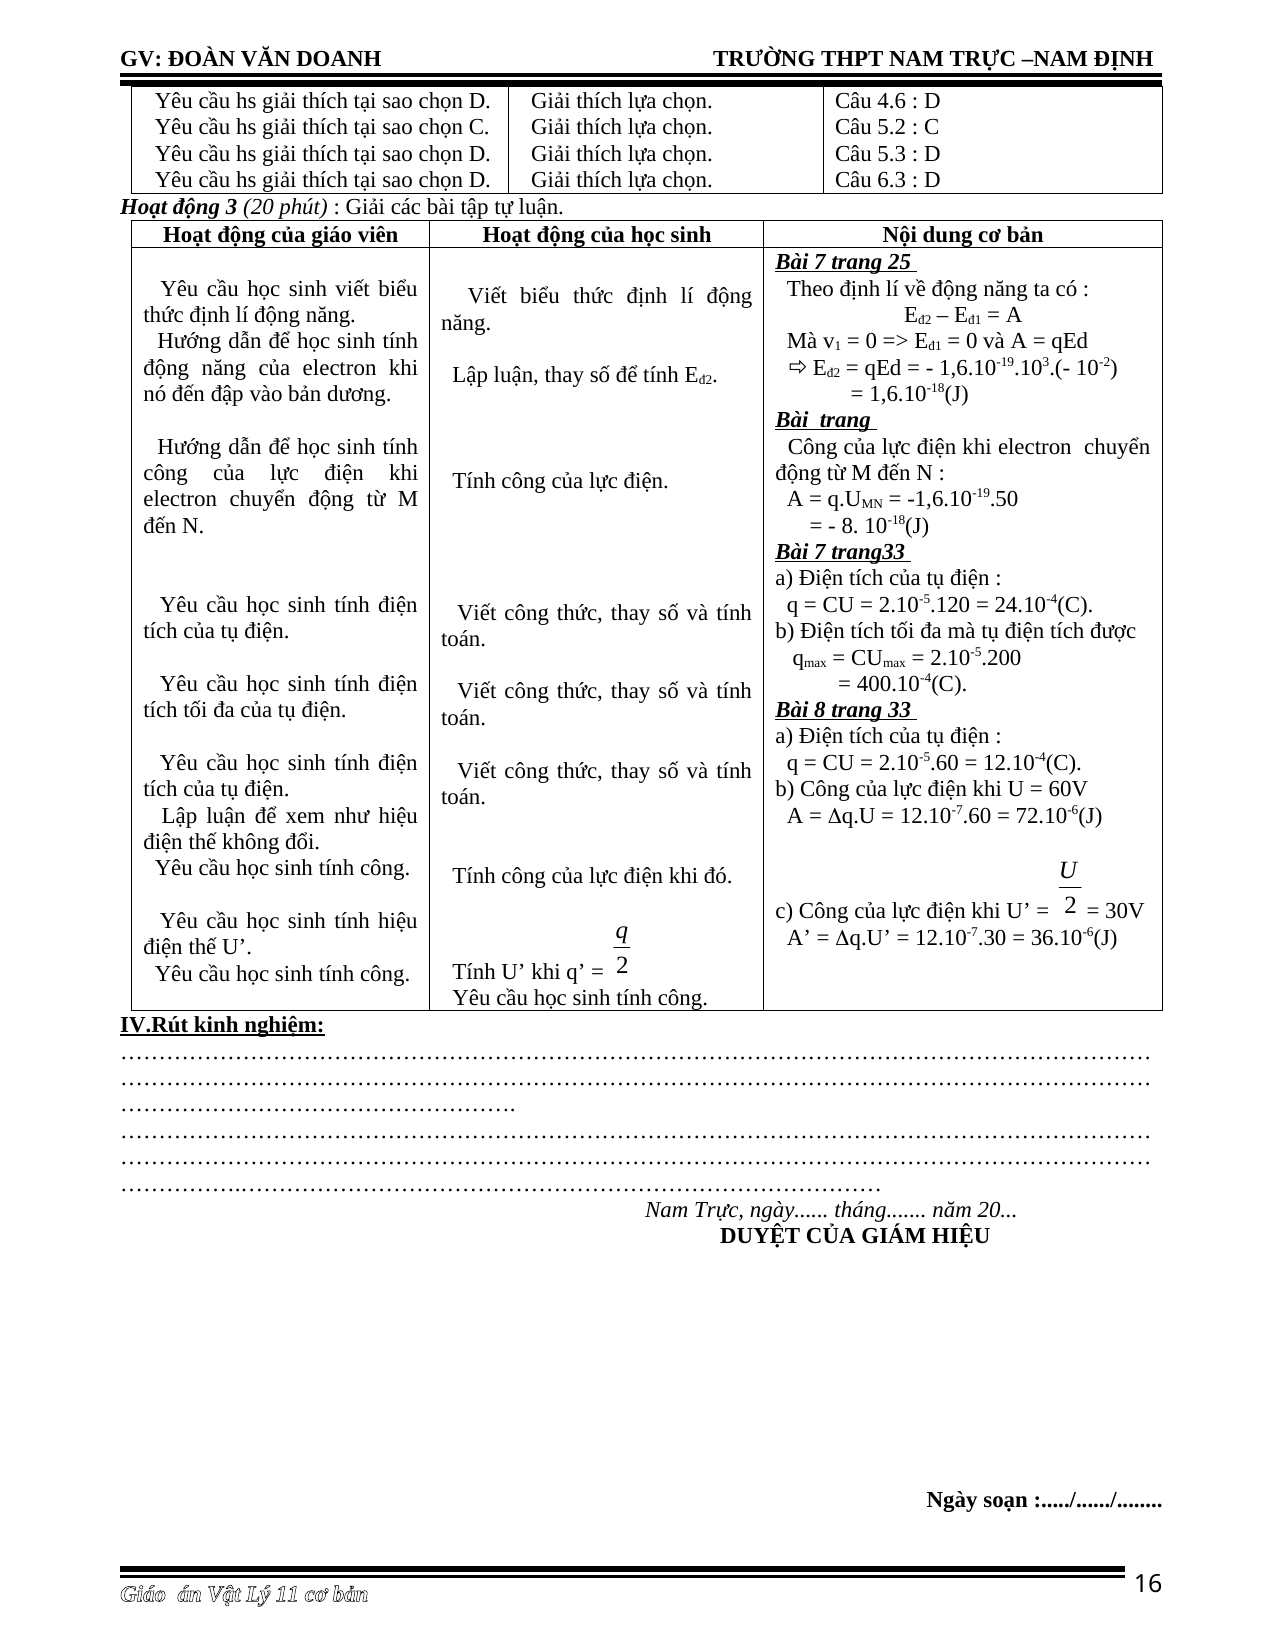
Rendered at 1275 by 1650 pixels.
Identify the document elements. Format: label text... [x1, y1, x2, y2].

text Ngày soạn :...../....../........ [120, 1486, 1162, 1512]
text …………………………………………………………………………………………………………………………………………………………………………………………………………………………………………………………………………………………….…………………………………………………………………………………………………………………………………………………………………………………………………………………………………………………………….………………………………………………………………………… [120, 1038, 1162, 1196]
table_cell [132, 87, 508, 192]
table_cell Yêu cầu học sinh viết biểu thức định lí động năng. Hướng dẫn để học sinh tính động năng của electron khi nó đến đập vào bản dương. Hướng dẫn để học sinh tính công của lực điện khi electron chuyển động từ M đến N. Yêu cầu học sinh tính điện tích của tụ điện. Yêu cầu học sinh tính điện tích tối đa của tụ điện. Yêu cầu học sinh tính điện tích của tụ điện. Lập luận để xem như hiệu điện thế không đổi. Yêu cầu học sinh tính công. Yêu cầu học sinh tính hiệu điện thế U’. Yêu cầu học sinh tính công. [132, 248, 429, 1010]
table_header Hoạt động của học sinh [430, 221, 763, 247]
table_header Nội dung cơ bản [764, 221, 1162, 247]
table_cell Bài 7 trang 25 Theo định lí về động năng ta có : Eđ2 – Eđ1 = A Mà v1 = 0 => Eđ1 = 0 và A = qEd Eđ2 = qEd = - 1,6.10-19.103.(- 10-2) = 1,6.10-18(J) Bài trang Công của lực điện khi electron chuyển động từ M đến N : A = q.UMN = -1,6.10-19.50 = - 8. 10-18(J) Bài 7 trang33 a) Điện tích của tụ điện : q = CU = 2.10-5.120 = 24.10-4(C). b) Điện tích tối đa mà tụ điện tích được qmax = CUmax = 2.10-5.200 = 400.10-4(C). Bài 8 trang 33 a) Điện tích của tụ điện : q = CU = 2.10-5.60 = 12.10-4(C). b) Công của lực điện khi U = 60V A = q.U = 12.10-7.60 = 72.10-6(J) c) Công của lực điện khi U’ = = 30V A’ = q.U’ = 12.10-7.30 = 36.10-6(J) [764, 248, 1162, 1010]
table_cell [509, 87, 823, 192]
text DUYỆT CỦA GIÁM HIỆU [645, 1222, 1162, 1249]
text Hoạt động 3 (20 phút) : Giải các bài tập tự luận. [120, 193, 1162, 220]
text Nam Trực, ngày...... tháng....... năm 20... [120, 1196, 1162, 1222]
table_cell Viết biểu thức định lí động năng. Lập luận, thay số để tính Eđ2. Tính công của lực điện. Viết công thức, thay số và tính toán. Viết công thức, thay số và tính toán. Viết công thức, thay số và tính toán. Tính công của lực điện khi đó. Tính U’ khi q’ = Yêu cầu học sinh tính công. [430, 248, 763, 1010]
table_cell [824, 87, 1162, 192]
text IV.Rút kinh nghiệm: [120, 1011, 1162, 1038]
table_header Hoạt động của giáo viên [132, 221, 429, 247]
